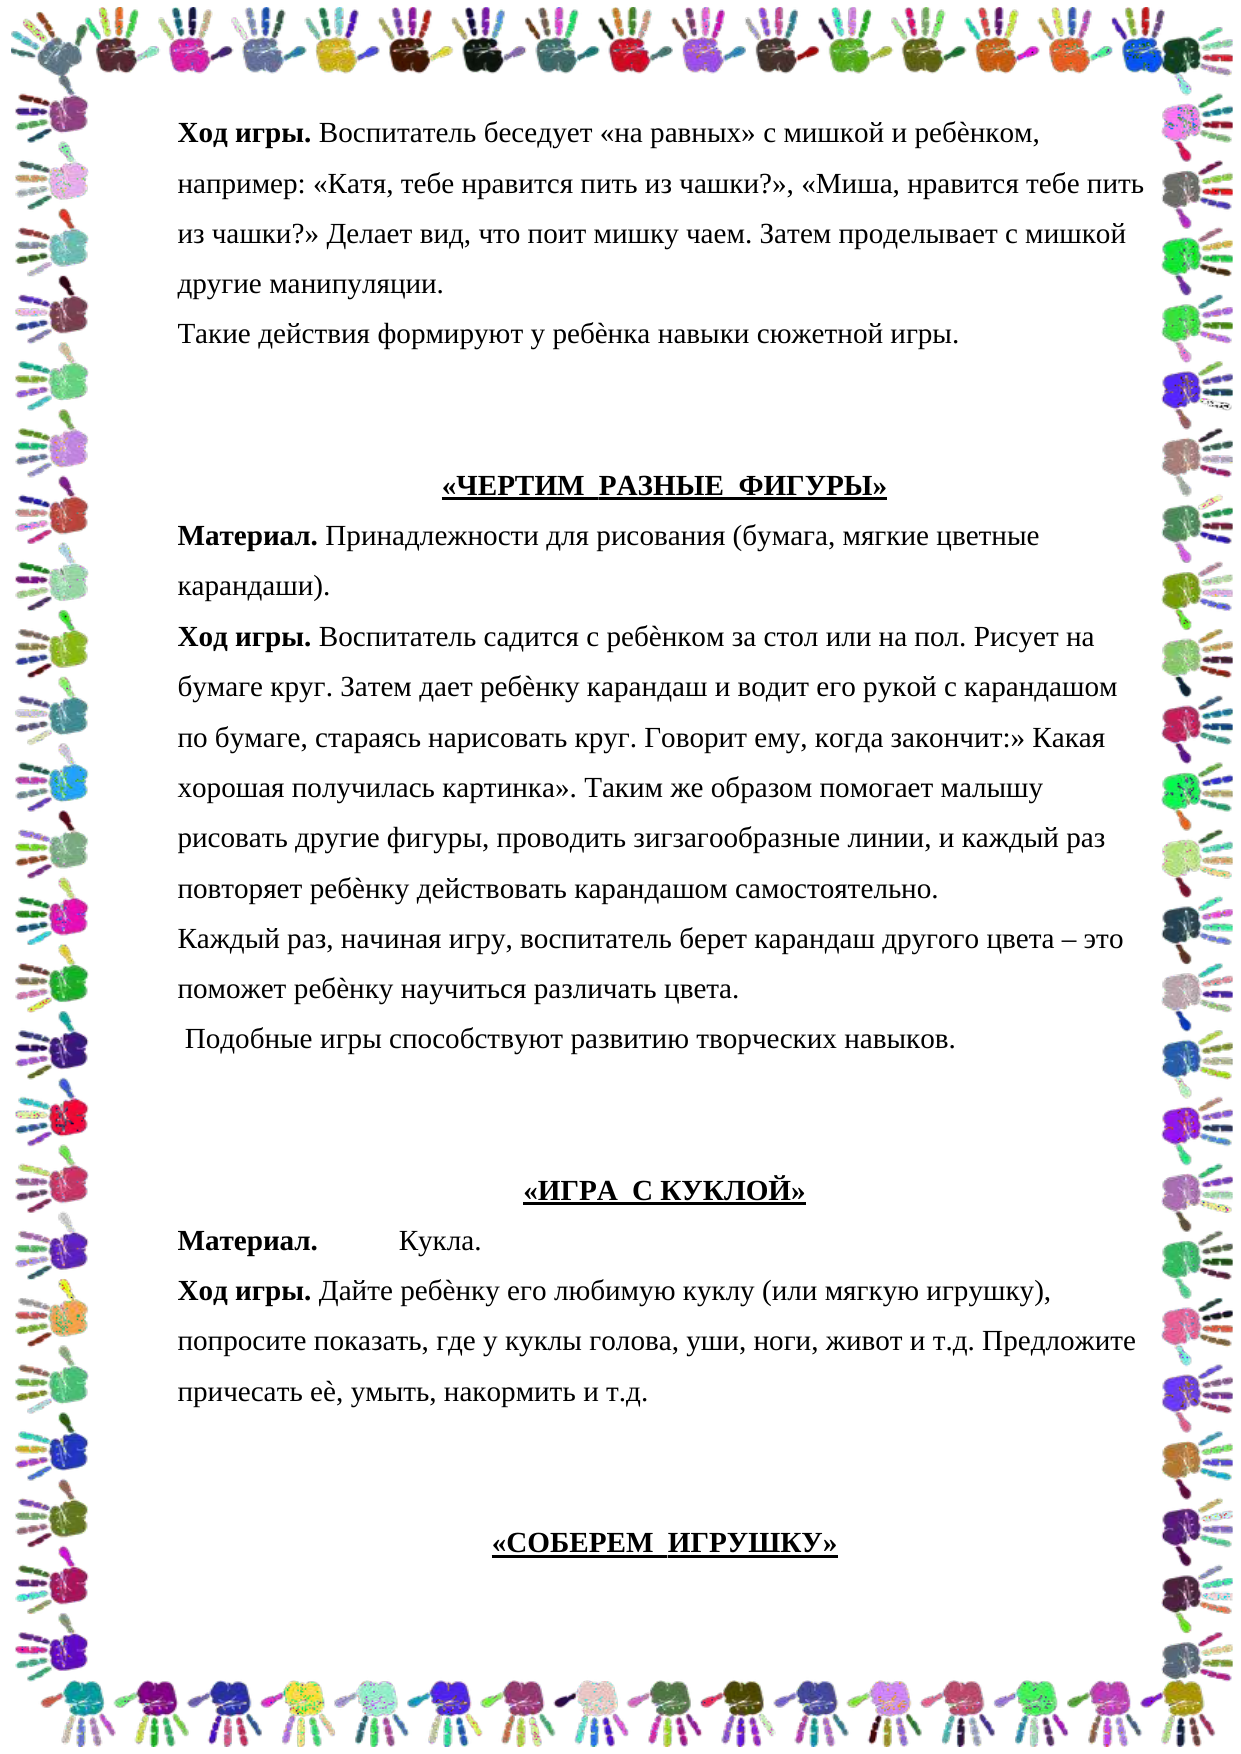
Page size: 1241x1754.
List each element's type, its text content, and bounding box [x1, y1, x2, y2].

text Каждый раз, начиная игру, воспитатель берет карандаш другого цвета – это поможет ребѐнку научиться различать цвета. [177, 921, 1126, 1005]
text Материал. Кукла. [177, 1223, 1240, 1256]
subtitle «ИГРА С КУКЛОЙ» [523, 1173, 1240, 1206]
text Ход игры. Воспитатель беседует «на равных» с мишкой и ребѐнком, [177, 115, 1240, 149]
text Такие действия формируют у ребѐнка навыки сюжетной игры. [177, 317, 1240, 350]
picture [11, 7, 1233, 1747]
text например: «Катя, тебе нравится пить из чашки?», «Миша, нравится тебе пить из чашки?» Делает вид, что поит мишку чаем. Затем проделывает с мишкой другие манипуляции. [177, 166, 1146, 300]
text Подобные игры способствуют развитию творческих навыков. [184, 1022, 1240, 1055]
subtitle «ЧЕРТИМ РАЗНЫЕ ФИГУРЫ» [442, 468, 1240, 502]
text Материал. Принадлежности для рисования (бумага, мягкие цветные карандаши). [177, 518, 1042, 602]
text Ход игры. Дайте ребѐнку его любимую куклу (или мягкую игрушку), попросите показать, где у куклы голова, уши, ноги, живот и т.д. Предложите причесать еѐ, умыть, накормить и т.д. [177, 1273, 1138, 1407]
subtitle «СОБЕРЕМ ИГРУШКУ» [492, 1525, 1240, 1559]
text Ход игры. Воспитатель садится с ребѐнком за стол или на пол. Рисует на бумаге круг. Затем дает ребѐнку карандаш и водит его рукой с карандашом по бумаге, стараясь нарисовать круг. Говорит ему, когда закончит:» Какая хорошая получилась картинка». Таким же образом помогает малышу рисовать другие фигуры, проводить зигзагообразные линии, и каждый раз повторяет ребѐнку действовать карандашом самостоятельно. [177, 619, 1119, 904]
